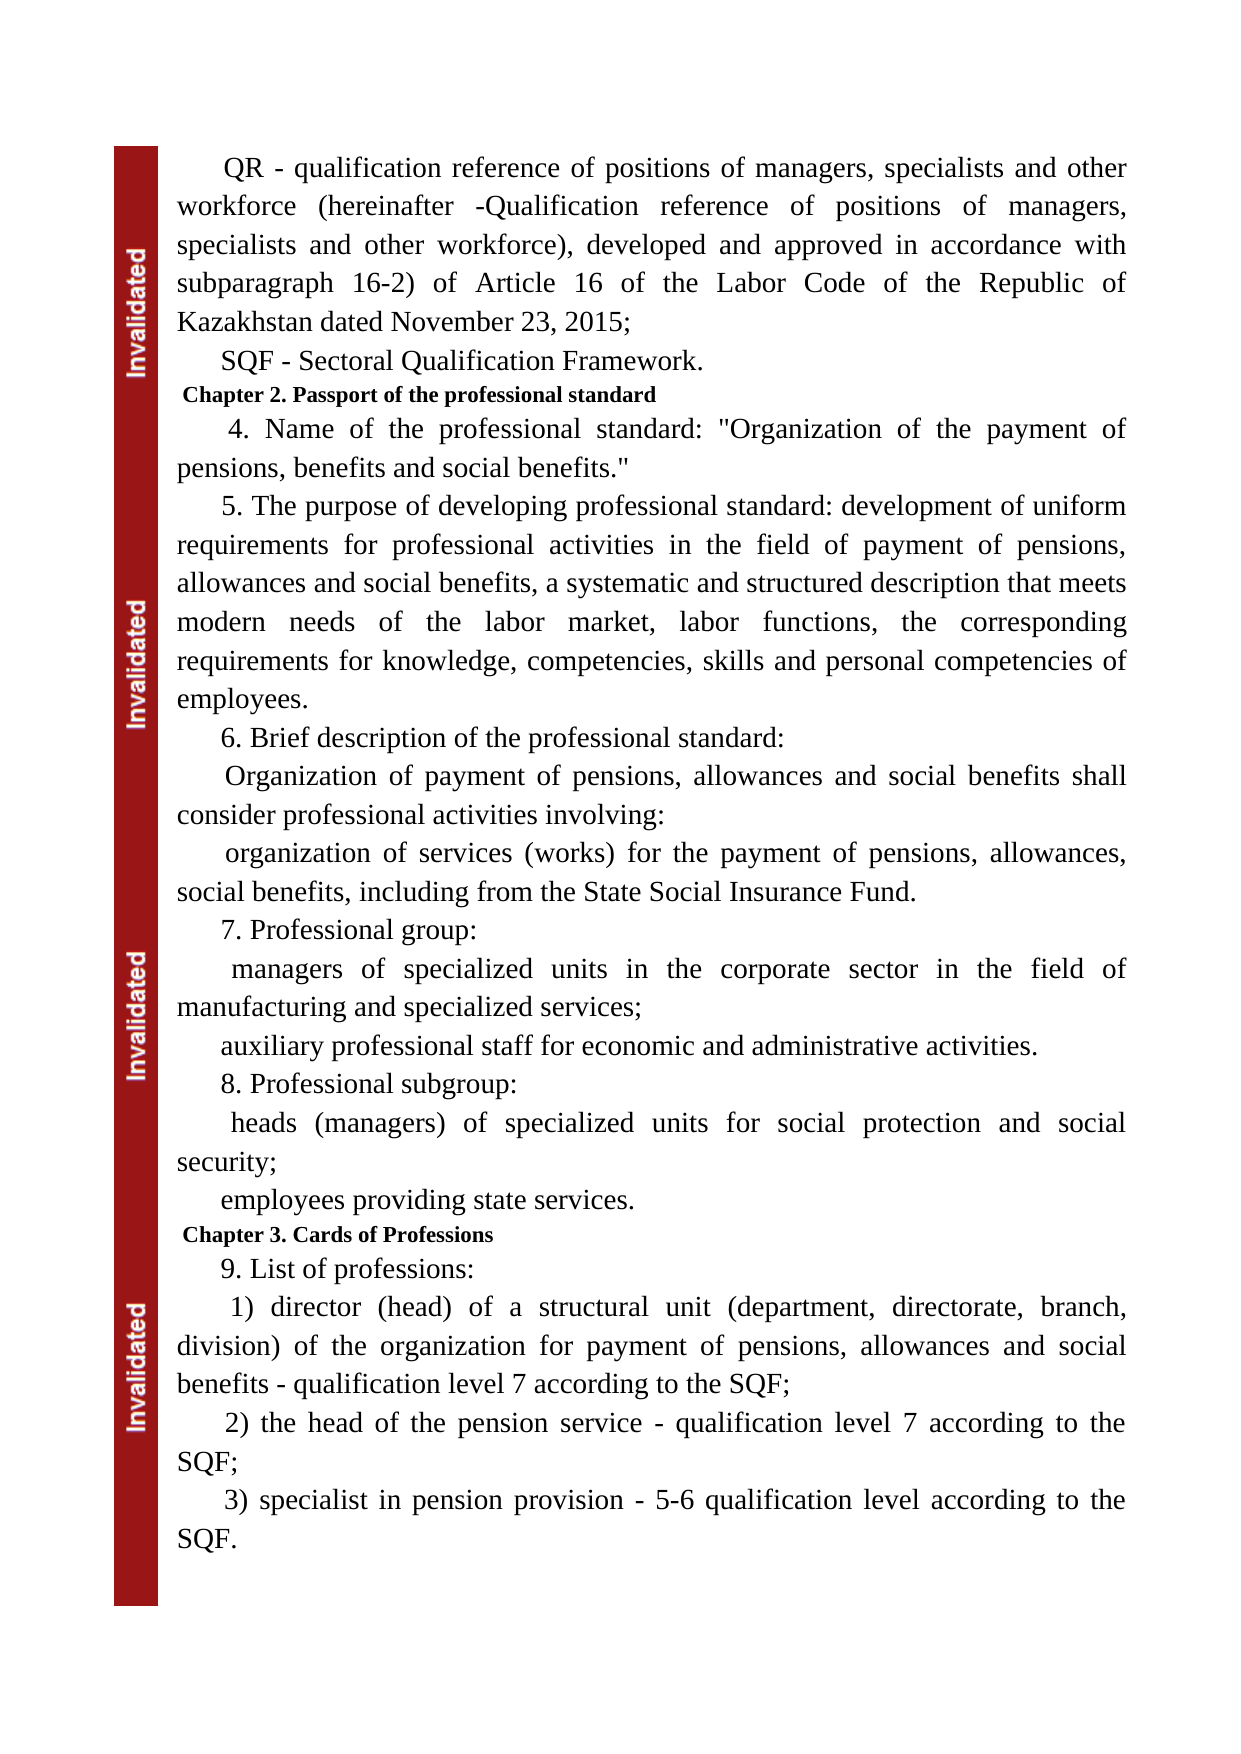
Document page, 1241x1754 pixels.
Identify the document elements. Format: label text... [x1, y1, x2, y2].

picture [114, 946, 158, 951]
picture [114, 1100, 158, 1105]
text 7. Professional group: [112, 912, 1128, 946]
text employees providing state services. [112, 1182, 1128, 1216]
text Chapter 3. Cards of Professions [112, 1221, 1128, 1247]
picture [114, 1477, 158, 1482]
text 9. List of professions: [112, 1251, 1128, 1284]
text QR - qualification reference of positions of managers, specialists and other workforce (hereinafter -Qualification reference of positions of managers, specialists and other workforce), developed and approved in accordance with subparagraph 16-2) of Article 16 of the Labor Code of the Republic of Kazakhstan dated November 23, 2015; [112, 150, 1128, 338]
picture [114, 715, 158, 720]
text 1) director (head) of a structural unit (department, directorate, branch, division) of the organization for payment of pensions, allowances and social benefits - qualification level 7 according to the SQF; [112, 1289, 1128, 1400]
picture [114, 376, 158, 381]
picture [114, 1062, 158, 1067]
picture [114, 483, 158, 488]
picture [114, 1177, 158, 1182]
picture [114, 1554, 158, 1606]
picture [114, 1216, 158, 1221]
picture [114, 1400, 158, 1405]
picture [114, 1023, 158, 1028]
text 5. The purpose of developing professional standard: development of uniform requirements for professional activities in the field of payment of pensions, allowances and social benefits, a systematic and structured description that meets modern needs of the labor market, labor functions, the corresponding requirements for knowledge, competencies, skills and personal competencies of employees. [112, 488, 1128, 715]
text managers of specialized units in the corporate sector in the field of manufacturing and specialized services; [112, 951, 1128, 1023]
text 2) the head of the pension service - qualification level 7 according to the SQF; [112, 1405, 1128, 1477]
text organization of services (works) for the payment of pensions, allowances, social benefits, including from the State Social Insurance Fund. [112, 835, 1128, 907]
text 3) specialist in pension provision - 5-6 qualification level according to the SQF. [112, 1482, 1128, 1554]
picture [114, 1247, 158, 1251]
picture [114, 907, 158, 912]
text Chapter 2. Passport of the professional standard [112, 381, 1128, 408]
picture [114, 830, 158, 835]
text 8. Professional subgroup: [112, 1067, 1128, 1100]
picture [114, 338, 158, 343]
picture [114, 146, 158, 150]
text heads (managers) of specialized units for social protection and social security; [112, 1105, 1128, 1177]
text 6. Brief description of the professional standard: [112, 720, 1128, 753]
text SQF - Sectoral Qualification Framework. [112, 343, 1128, 376]
text 4. Name of the professional standard: "Organization of the payment of pensions, benefits and social benefits." [112, 411, 1128, 483]
text auxiliary professional staff for economic and administrative activities. [112, 1028, 1128, 1062]
text Organization of payment of pensions, allowances and social benefits shall consider professional activities involving: [112, 758, 1128, 830]
picture [114, 753, 158, 758]
picture [114, 1284, 158, 1289]
